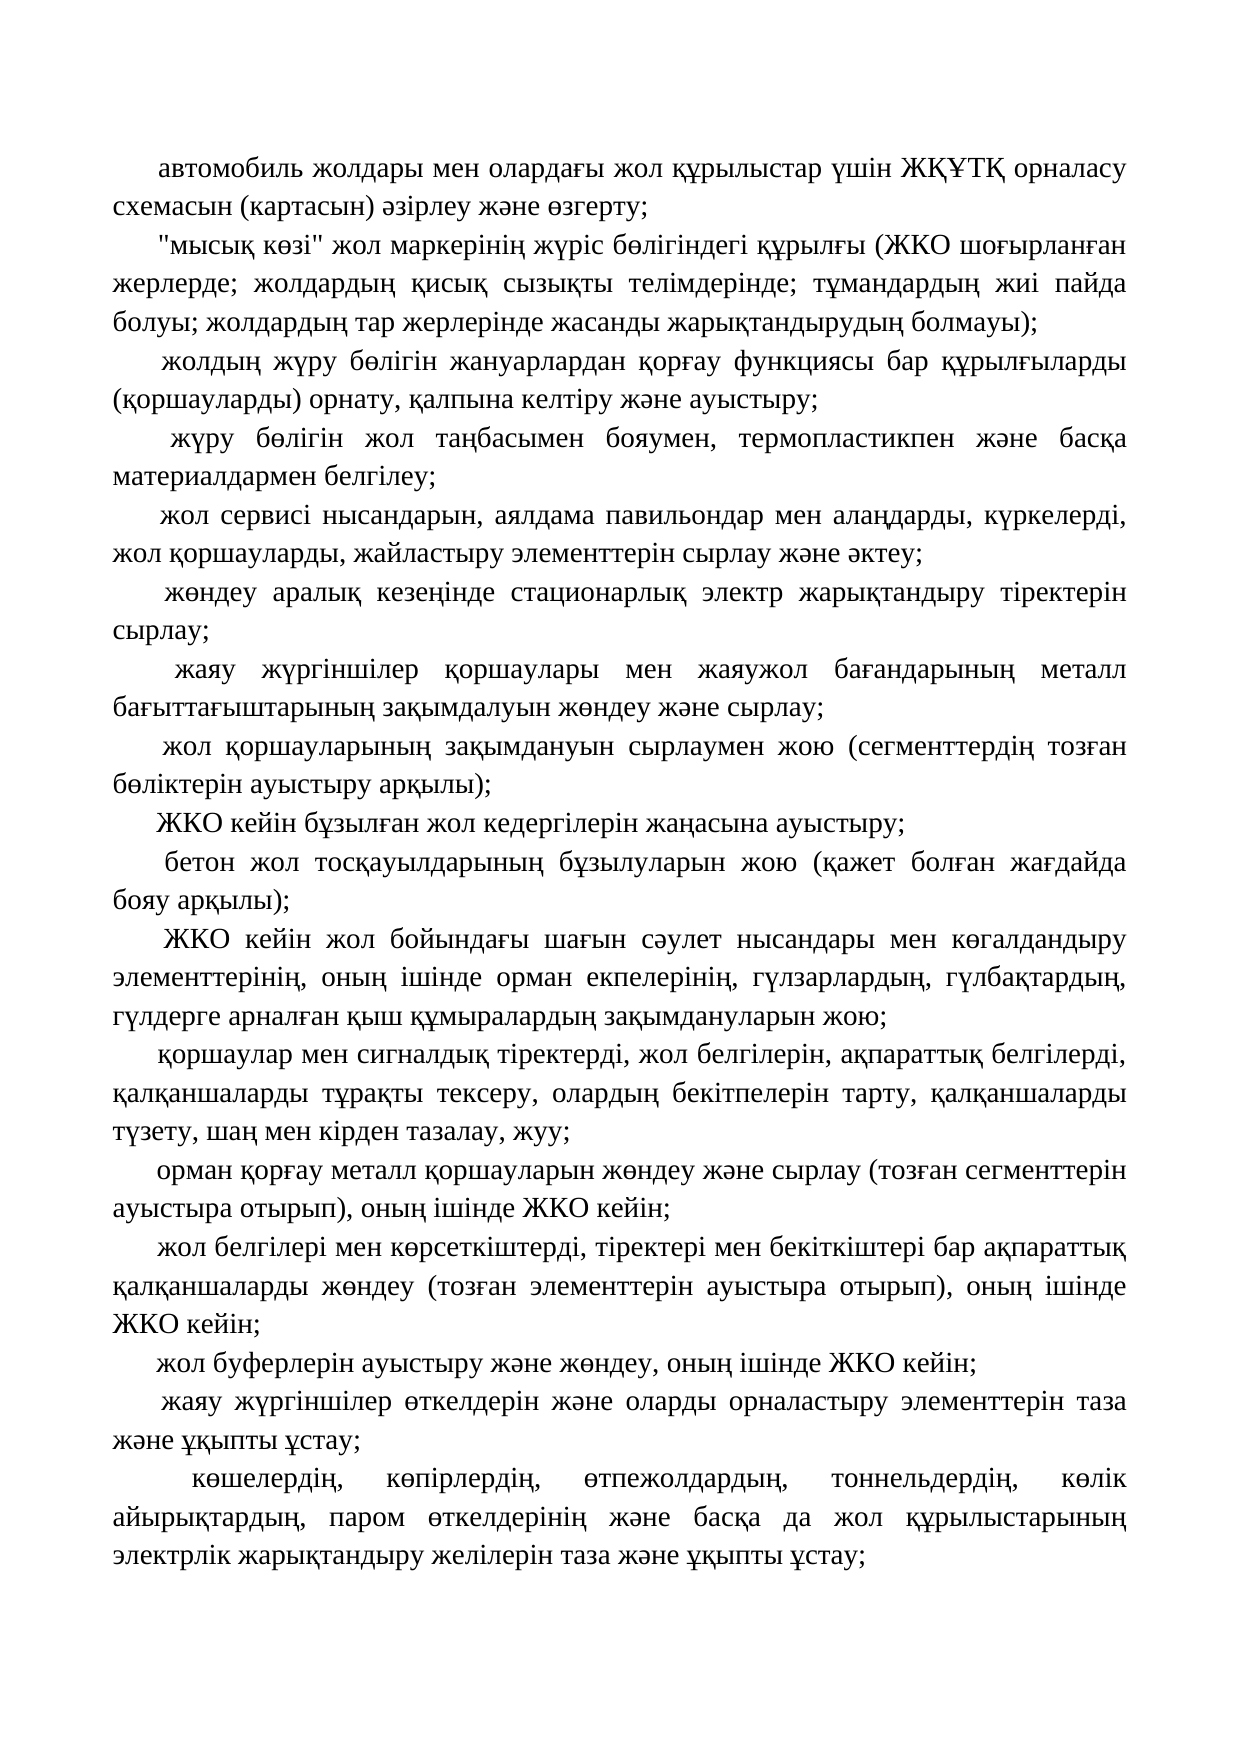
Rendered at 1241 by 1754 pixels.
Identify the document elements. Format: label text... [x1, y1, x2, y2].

text орман қорғау металл қоршауларын жөндеу және сырлау (тозған сегменттерін ауыстыра отырып), оның ішінде ЖКО кейін; [112, 1152, 1128, 1224]
text жол сервисі нысандарын, аялдама павильондар мен алаңдарды, күркелерді, жол қоршауларды, жайластыру элементтерін сырлау және әктеу; [112, 497, 1128, 569]
text ЖКО кейін жол бойындағы шағын сәулет нысандары мен көгалдандыру элементтерінің, оның ішінде орман екпелерінің, гүлзарлардың, гүлбақтардың, гүлдерге арналған қыш құмыралардың зақымдануларын жою; [112, 921, 1128, 1031]
text ЖКО кейін бұзылған жол кедергілерін жаңасына ауыстыру; [112, 805, 1128, 839]
text жол белгілері мен көрсеткіштерді, тіректері мен бекіткіштері бар ақпараттық қалқаншаларды жөндеу (тозған элементтерін ауыстыра отырып), оның ішінде ЖКО кейін; [112, 1229, 1128, 1340]
text автомобиль жолдары мен олардағы жол құрылыстар үшін ЖҚҰТҚ орналасу схемасын (картасын) әзірлеу және өзгерту; [112, 150, 1128, 222]
text жүру бөлігін жол таңбасымен бояумен, термопластикпен және басқа материалдармен белгілеу; [112, 420, 1128, 492]
text жол қоршауларының зақымдануын сырлаумен жою (сегменттердің тозған бөліктерін ауыстыру арқылы); [112, 728, 1128, 800]
text "мысық көзі" жол маркерінің жүріс бөлігіндегі құрылғы (ЖКО шоғырланған жерлерде; жолдардың қисық сызықты телімдерінде; тұмандардың жиі пайда болуы; жолдардың тар жерлерінде жасанды жарықтандырудың болмауы); [112, 227, 1128, 338]
text жаяу жүргіншілер қоршаулары мен жаяужол бағандарының металл бағыттағыштарының зақымдалуын жөндеу және сырлау; [112, 651, 1128, 723]
text жолдың жүру бөлігін жануарлардан қорғау функциясы бар құрылғыларды (қоршауларды) орнату, қалпына келтіру және ауыстыру; [112, 343, 1128, 415]
text жөндеу аралық кезеңінде стационарлық электр жарықтандыру тіректерін сырлау; [112, 574, 1128, 646]
text жол буферлерін ауыстыру және жөндеу, оның ішінде ЖКО кейін; [112, 1345, 1128, 1378]
text қоршаулар мен сигналдық тіректерді, жол белгілерін, ақпараттық белгілерді, қалқаншаларды тұрақты тексеру, олардың бекітпелерін тарту, қалқаншаларды түзету, шаң мен кірден тазалау, жуу; [112, 1036, 1128, 1147]
text бетон жол тосқауылдарының бұзылуларын жою (қажет болған жағдайда бояу арқылы); [112, 844, 1128, 916]
text жаяу жүргіншілер өткелдерін және оларды орналастыру элементтерін таза және ұқыпты ұстау; [112, 1383, 1128, 1455]
text көшелердің, көпірлердің, өтпежолдардың, тоннельдердің, көлік айырықтардың, паром өткелдерінің және басқа да жол құрылыстарының электрлік жарықтандыру желілерін таза және ұқыпты ұстау; [112, 1460, 1128, 1571]
